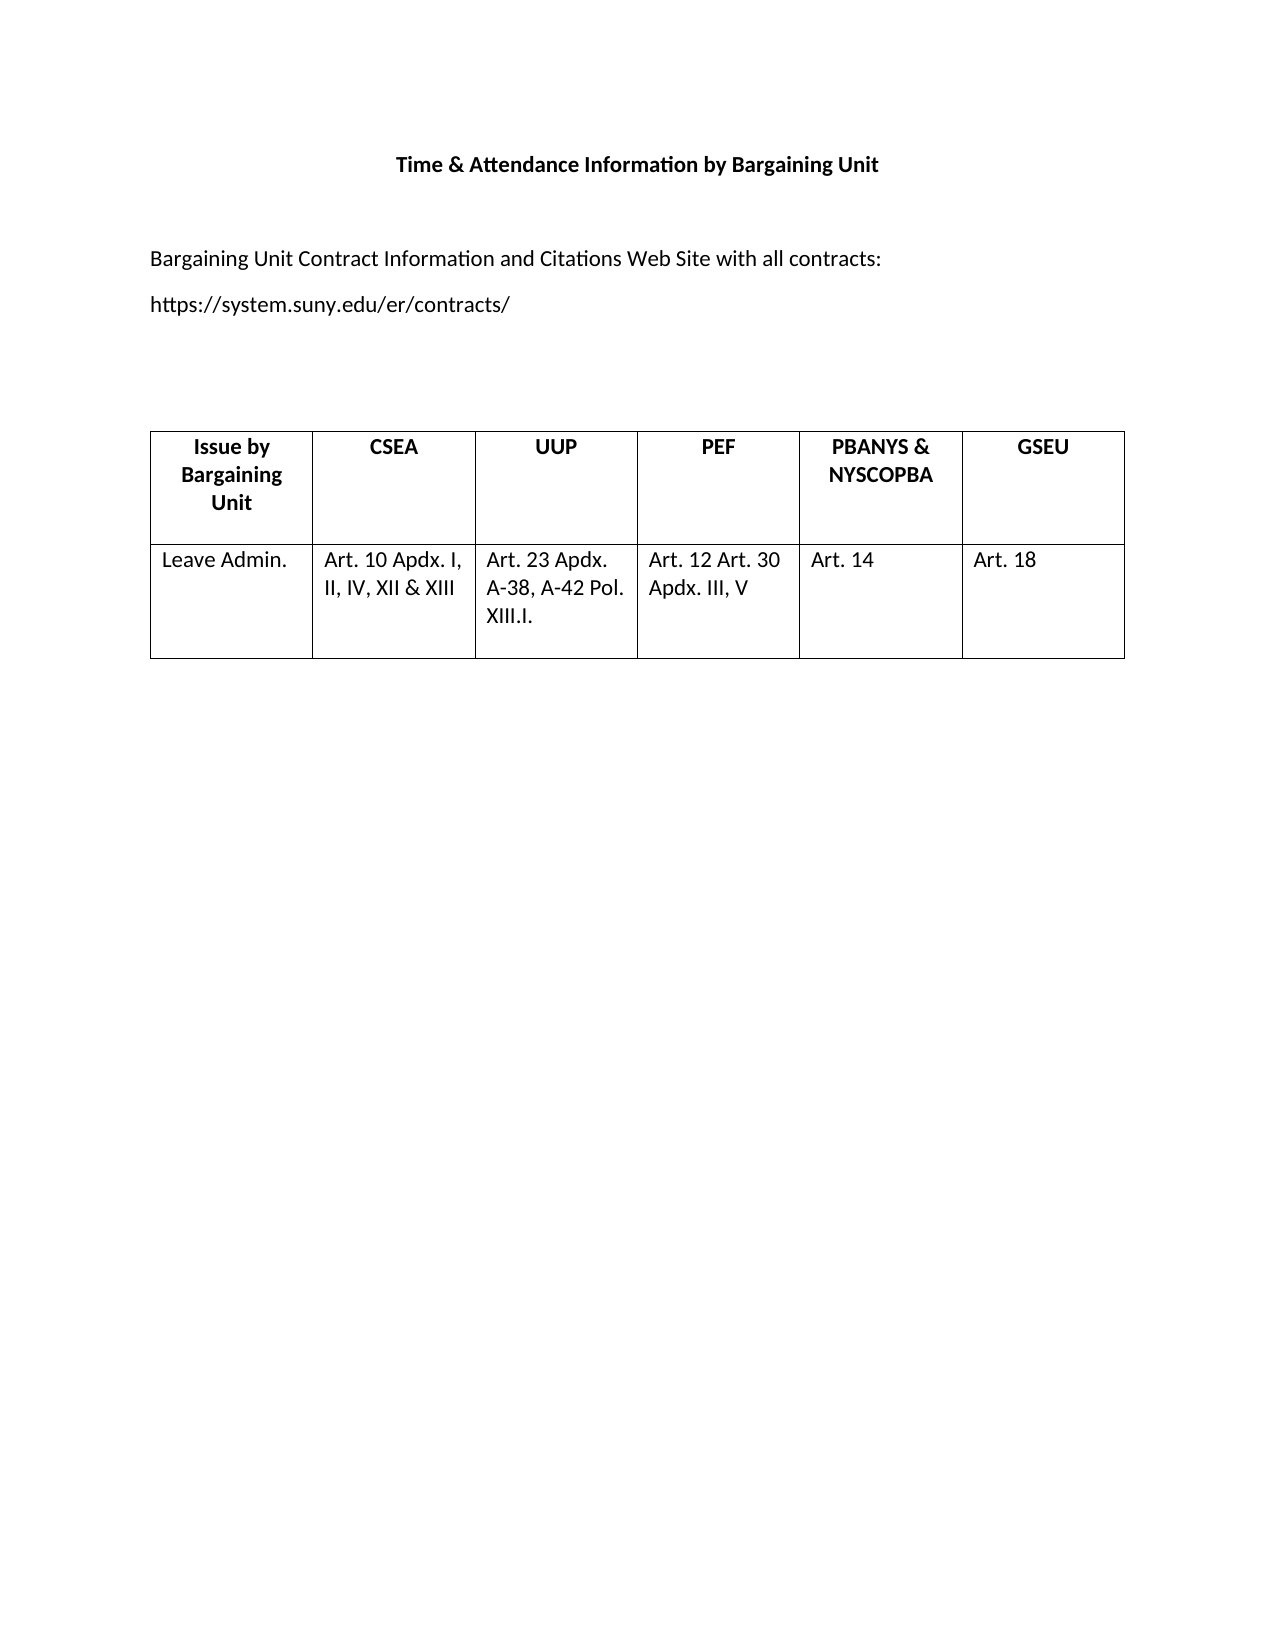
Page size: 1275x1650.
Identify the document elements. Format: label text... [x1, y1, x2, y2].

table_cell Art. 14 [800, 545, 962, 657]
table_cell Leave Admin. [151, 545, 312, 657]
table_header PEF [638, 432, 799, 544]
table_cell Art. 12 Art. 30 Apdx. III, V [638, 545, 799, 657]
text https://system.suny.edu/er/contracts/ [150, 291, 1125, 319]
table_header PBANYS & NYSCOPBA [800, 432, 962, 544]
text Bargaining Unit Contract Information and Citations Web Site with all contracts: [150, 244, 1125, 272]
text Time & Attendance Information by Bargaining Unit [150, 150, 1125, 178]
table_cell Art. 23 Apdx. A-38, A-42 Pol. XIII.I. [476, 545, 637, 657]
table_cell Art. 10 Apdx. I, II, IV, XII & XIII [313, 545, 475, 657]
table_cell Art. 18 [963, 545, 1124, 657]
table_header CSEA [313, 432, 475, 544]
table_header UUP [476, 432, 637, 544]
table_header GSEU [963, 432, 1124, 544]
table_header Issue by Bargaining Unit [151, 432, 312, 544]
